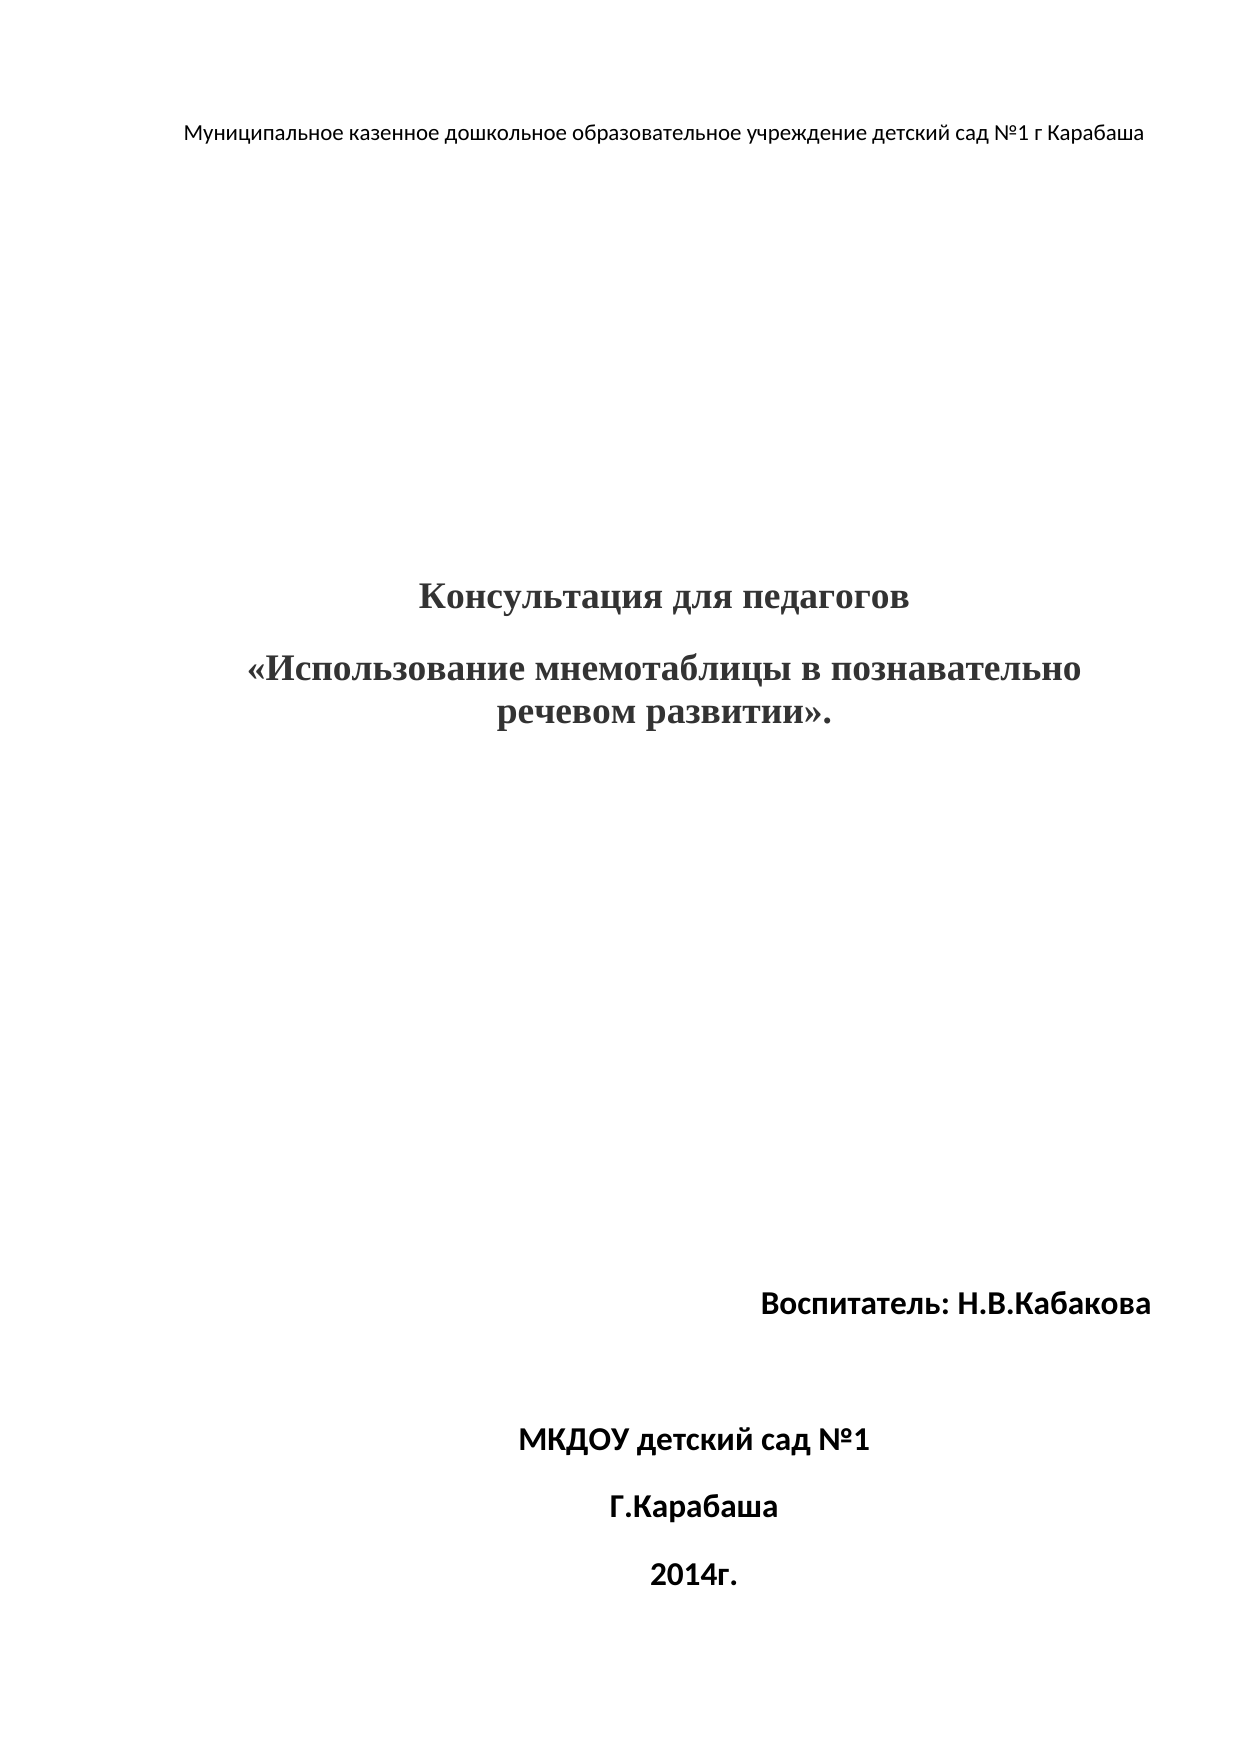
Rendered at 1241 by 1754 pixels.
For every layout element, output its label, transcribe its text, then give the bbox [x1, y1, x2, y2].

text Консультация для педагогов [177, 574, 1152, 617]
text МКДОУ детский сад №1 [177, 1417, 1152, 1458]
text «Использование мнемотаблицы в познавательно речевом развитии». [177, 645, 1152, 731]
text Г.Карабаша [177, 1485, 1152, 1526]
text Муниципальное казенное дошкольное образовательное учреждение детский сад №1 г Карабаша [177, 118, 1152, 146]
text 2014г. [177, 1553, 1152, 1593]
text Воспитатель: Н.В.Кабакова [177, 1282, 1152, 1323]
